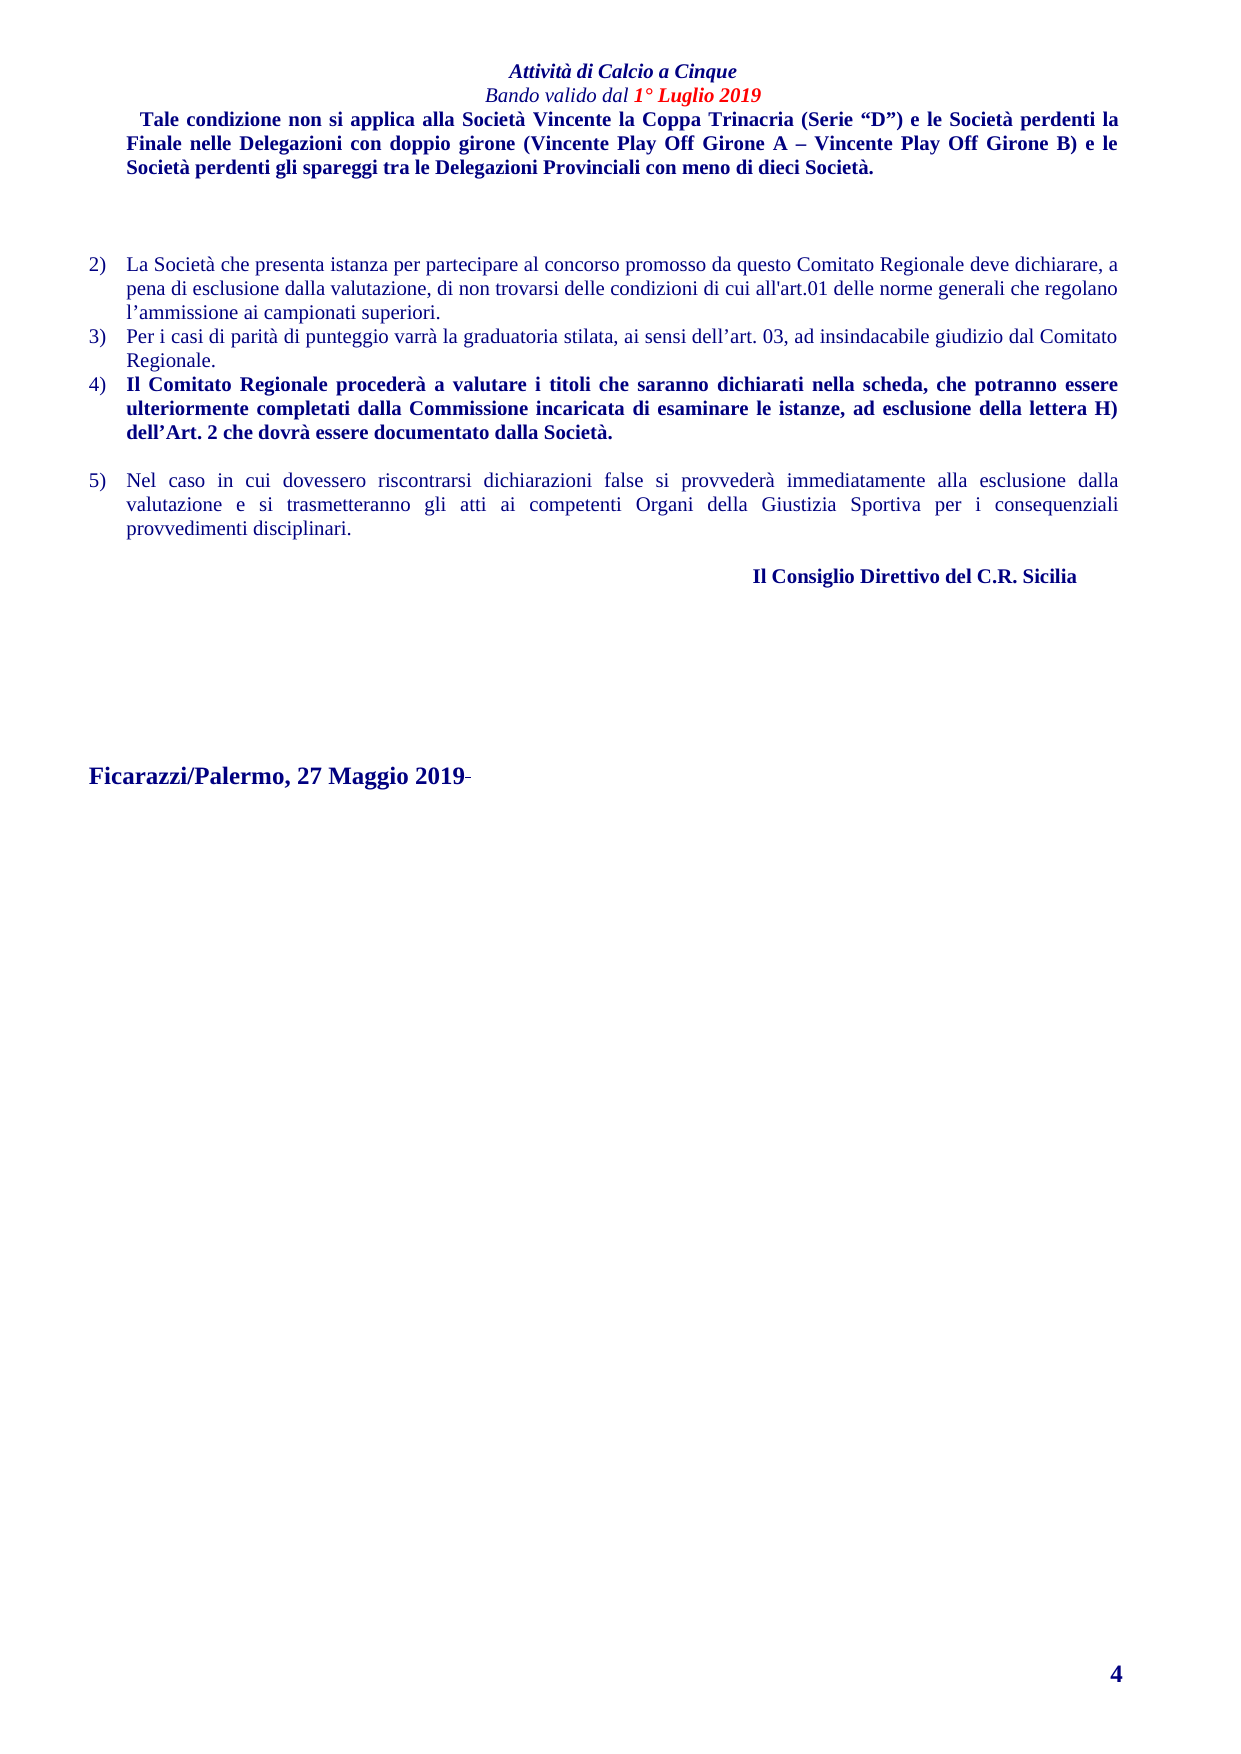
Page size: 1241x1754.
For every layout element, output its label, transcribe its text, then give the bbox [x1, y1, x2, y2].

list Il Comitato Regionale procederà a valutare i titoli che saranno dichiarati nella scheda, che potranno essere ulteriormente completati dalla Commissione incaricata di esaminare le istanze, ad esclusione della lettera H) dell’Art. 2 che dovrà essere documentato dalla Società. [89, 372, 1120, 444]
text Ficarazzi/Palermo, 27 Maggio 2019 [89, 761, 1157, 790]
text Il Consiglio Direttivo del C.R. Sicilia [679, 564, 1157, 588]
list Nel caso in cui dovessero riscontrarsi dichiarazioni false si provvederà immediatamente alla esclusione dalla valutazione e si trasmetteranno gli atti ai competenti Organi della Giustizia Sportiva per i consequenziali provvedimenti disciplinari. [89, 468, 1120, 540]
list La Società che presenta istanza per partecipare al concorso promosso da questo Comitato Regionale deve dichiarare, a pena di esclusione dalla valutazione, di non trovarsi delle condizioni di cui all'art.01 delle norme generali che regolano l’ammissione ai campionati superiori. [89, 252, 1120, 324]
list Per i casi di parità di punteggio varrà la graduatoria stilata, ai sensi dell’art. 03, ad insindacabile giudizio dal Comitato Regionale. [89, 324, 1120, 372]
text Tale condizione non si applica alla Società Vincente la Coppa Trinacria (Serie “D”) e le Società perdenti la Finale nelle Delegazioni con doppio girone (Vincente Play Off Girone A – Vincente Play Off Girone B) e le Società perdenti gli spareggi tra le Delegazioni Provinciali con meno di dieci Società. [89, 107, 1120, 179]
